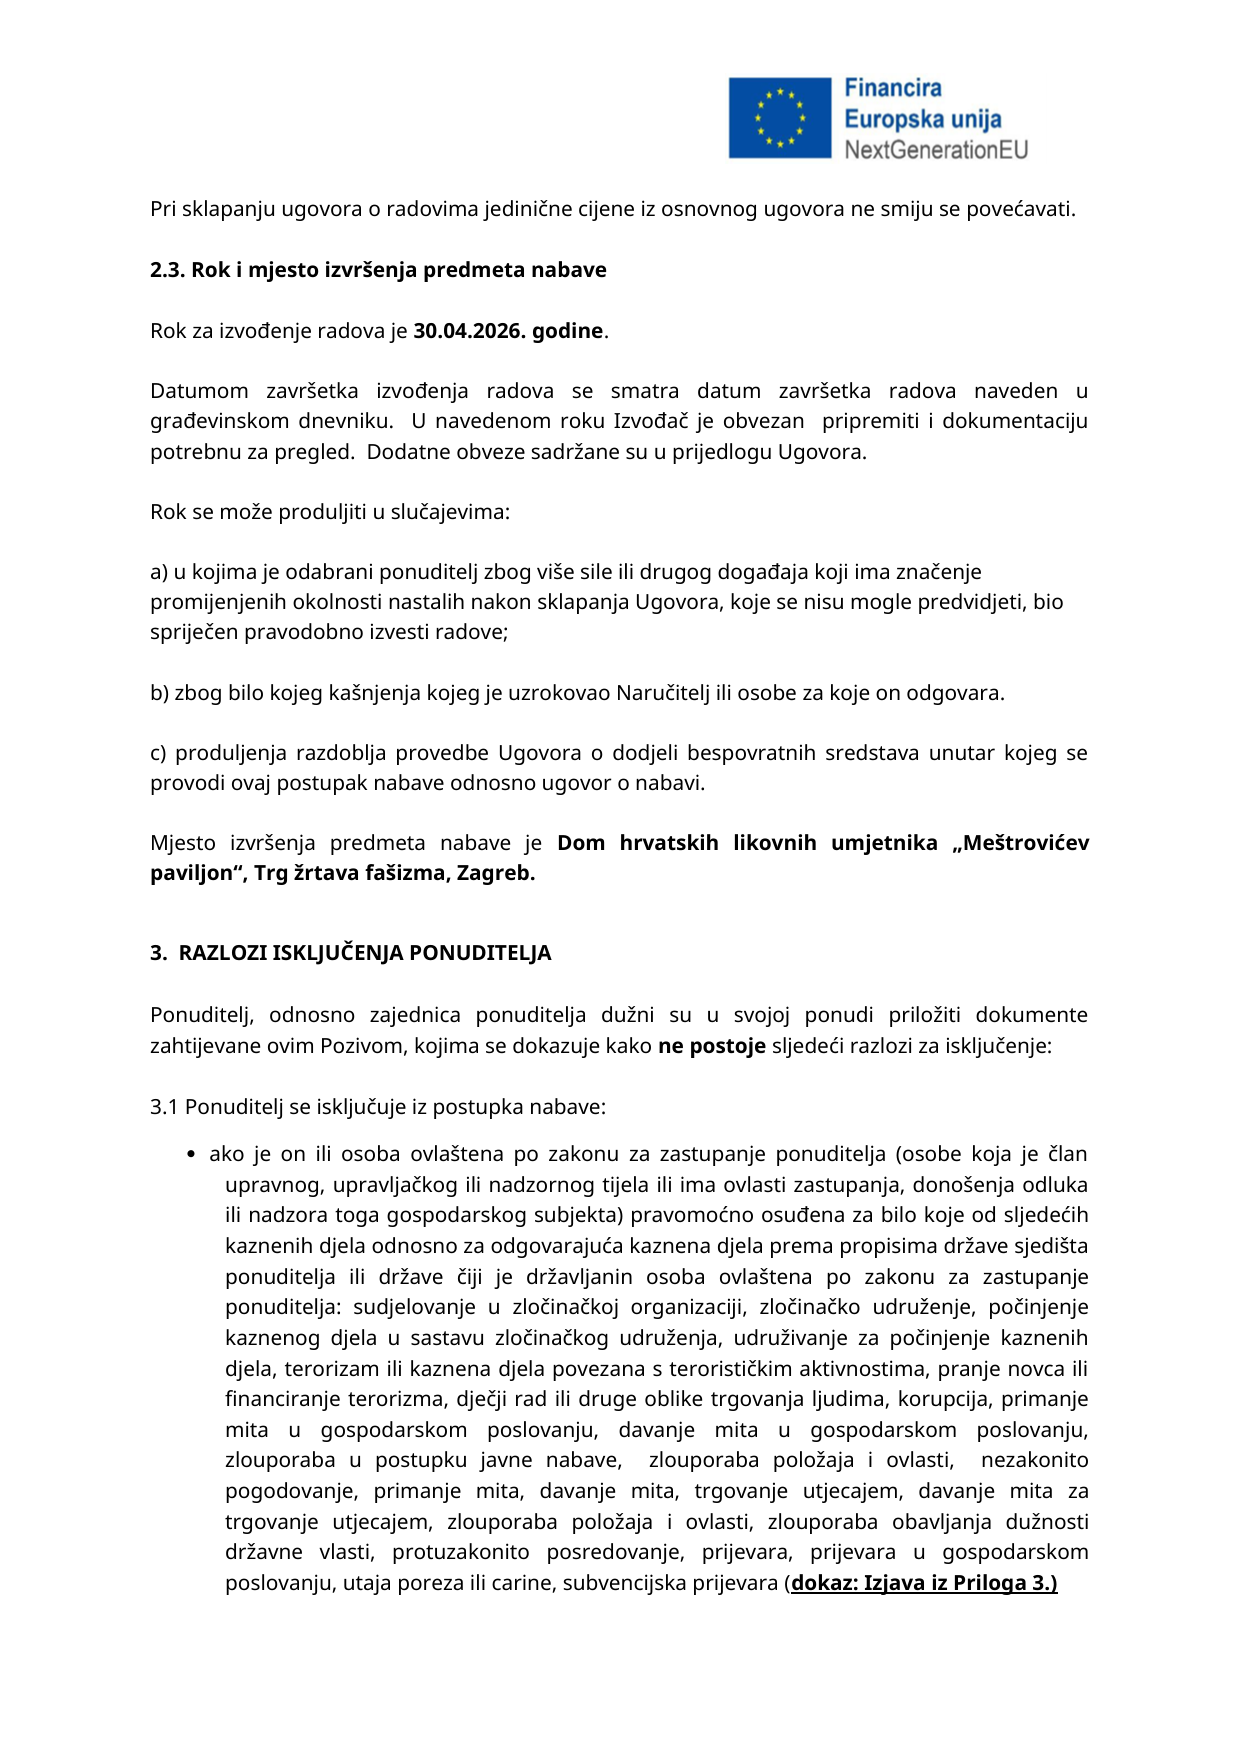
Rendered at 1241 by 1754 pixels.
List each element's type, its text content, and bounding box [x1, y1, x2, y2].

text Mjesto izvršenja predmeta nabave je Dom hrvatskih likovnih umjetnika „Meštrovićev paviljon“, Trg žrtava fašizma, Zagreb. [150, 828, 1090, 887]
text c) produljenja razdoblja provedbe Ugovora o dodjeli bespovratnih sredstava unutar kojeg se provodi ovaj postupak nabave odnosno ugovor o nabavi. [150, 738, 1090, 796]
text 3. RAZLOZI ISKLJUČENJA PONUDITELJA [150, 938, 1090, 998]
text b) zbog bilo kojeg kašnjenja kojeg je uzrokovao Naručitelj ili osobe za koje on odgovara. [150, 678, 1090, 706]
picture [725, 73, 1047, 164]
list ako je on ili osoba ovlaštena po zakonu za zastupanje ponuditelja (osobe koja je član upravnog, upravljačkog ili nadzornog tijela ili ima ovlasti zastupanja, donošenja odluka ili nadzora toga gospodarskog subjekta) pravomoćno osuđena za bilo koje od sljedećih kaznenih djela odnosno za odgovarajuća kaznena djela prema propisima države sjedišta ponuditelja ili države čiji je državljanin osoba ovlaštena po zakonu za zastupanje ponuditelja: sudjelovanje u zločinačkoj organizaciji, zločinačko udruženje, počinjenje kaznenog djela u sastavu zločinačkog udruženja, udruživanje za počinjenje kaznenih djela, terorizam ili kaznena djela povezana s terorističkim aktivnostima, pranje novca ili financiranje terorizma, dječji rad ili druge oblike trgovanja ljudima, korupcija, primanje mita u gospodarskom poslovanju, davanje mita u gospodarskom poslovanju, zlouporaba u postupku javne nabave, zlouporaba položaja i ovlasti, nezakonito pogodovanje, primanje mita, davanje mita, trgovanje utjecajem, davanje mita za trgovanje utjecajem, zlouporaba položaja i ovlasti, zlouporaba obavljanja dužnosti državne vlasti, protuzakonito posredovanje, prijevara, prijevara u gospodarskom poslovanju, utaja poreza ili carine, subvencijska prijevara (dokaz: Izjava iz Priloga 3.) [187, 1139, 1090, 1596]
text Rok za izvođenje radova je 30.04.2026. godine. [150, 316, 1090, 345]
text 2.3. Rok i mjesto izvršenja predmeta nabave [150, 256, 1090, 284]
text Ponuditelj, odnosno zajednica ponuditelja dužni su u svojoj ponudi priložiti dokumente zahtijevane ovim Pozivom, kojima se dokazuje kako ne postoje sljedeći razlozi za isključenje: [150, 1000, 1090, 1059]
text Datumom završetka izvođenja radova se smatra datum završetka radova naveden u građevinskom dnevniku. U navedenom roku Izvođač je obvezan pripremiti i dokumentaciju potrebnu za pregled. Dodatne obveze sadržane su u prijedlogu Ugovora. [150, 377, 1090, 465]
text Rok se može produljiti u slučajevima: [150, 497, 1090, 525]
text Pri sklapanju ugovora o radovima jedinične cijene iz osnovnog ugovora ne smiju se povećavati. [150, 194, 1090, 223]
text 3.1 Ponuditelj se isključuje iz postupka nabave: [150, 1092, 1090, 1120]
text a) u kojima je odabrani ponuditelj zbog više sile ili drugog događaja koji ima značenje promijenjenih okolnosti nastalih nakon sklapanja Ugovora, koje se nisu mogle predvidjeti, bio spriječen pravodobno izvesti radove; [150, 557, 1090, 646]
